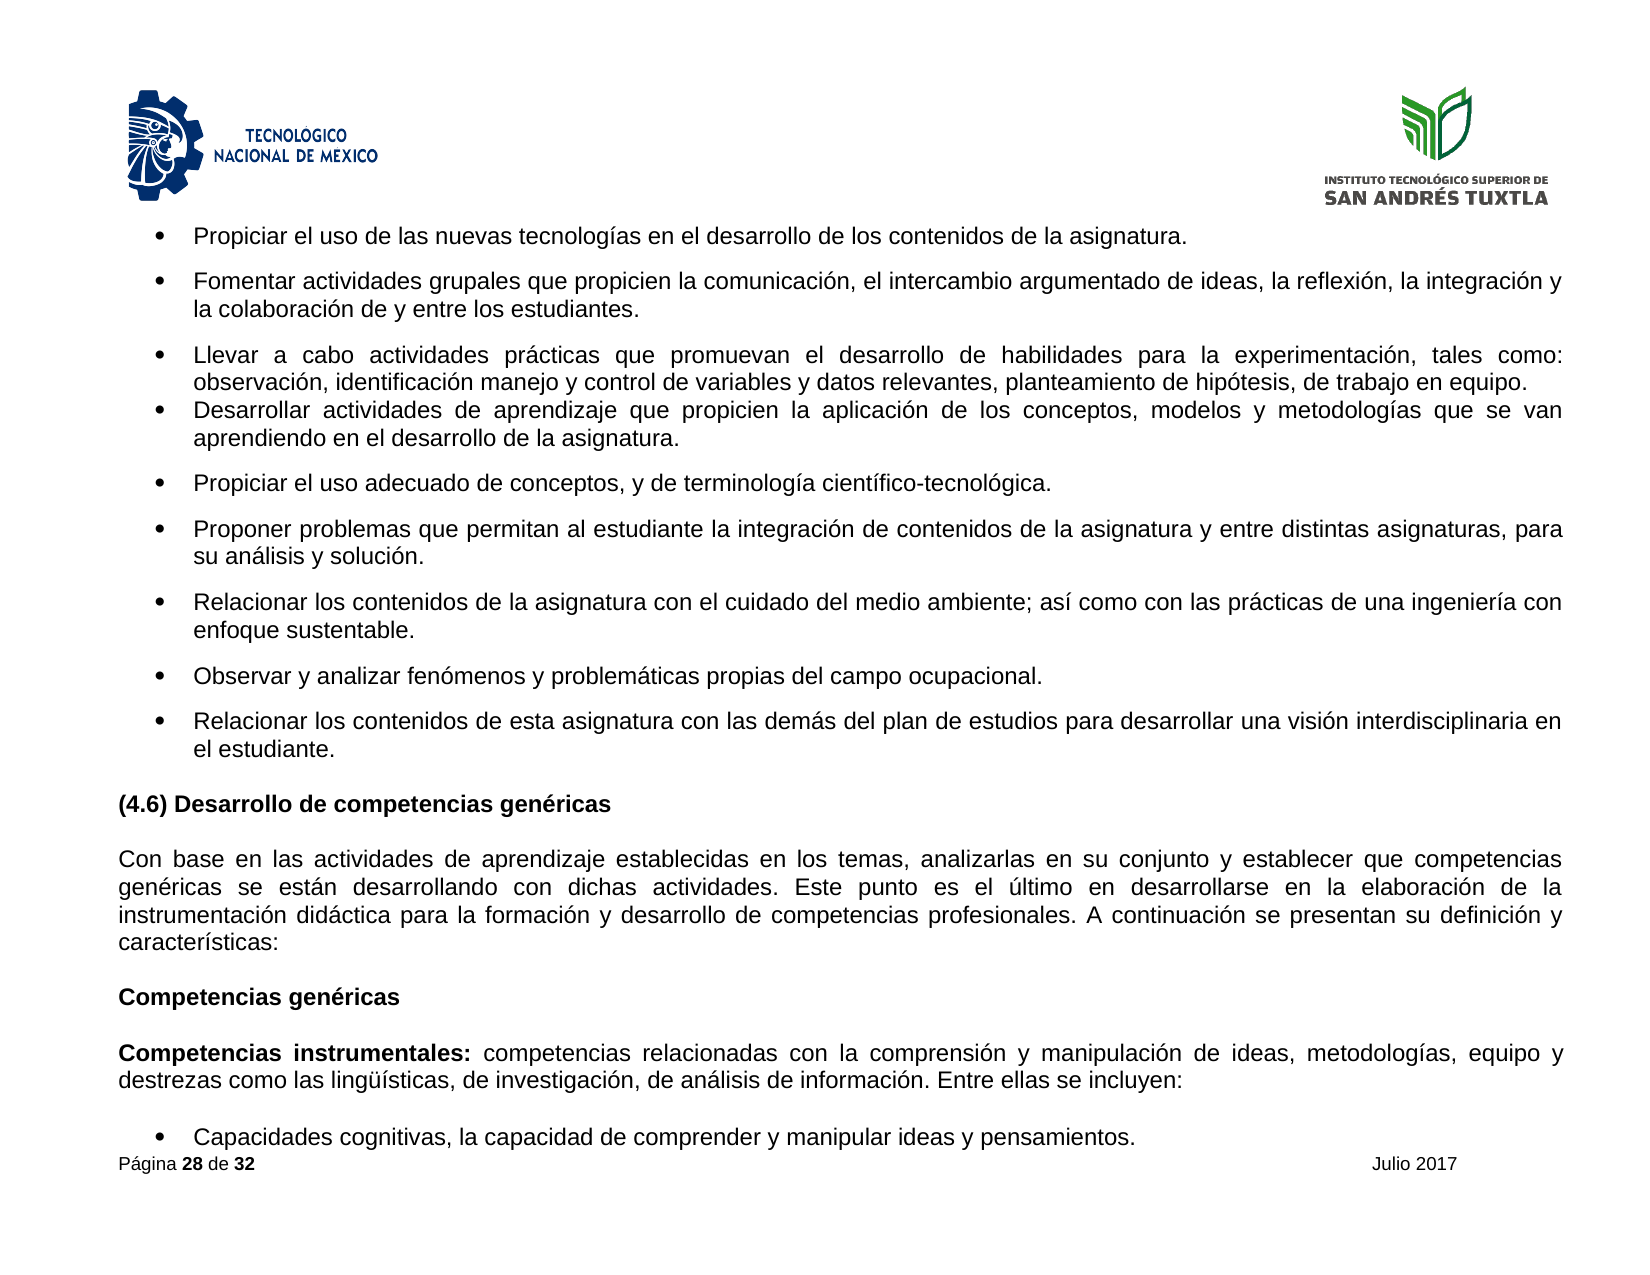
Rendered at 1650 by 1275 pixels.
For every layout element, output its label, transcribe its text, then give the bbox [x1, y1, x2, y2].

list Relacionar los contenidos de esta asignatura con las demás del plan de estudios para desarrollar una visión interdisciplinaria en el estudiante. [156, 707, 1565, 762]
picture [1325, 86, 1548, 205]
text Competencias genéricas [118, 983, 1565, 1011]
text Con base en las actividades de aprendizaje establecidas en los temas, analizarlas en su conjunto y establecer que competencias genéricas se están desarrollando con dichas actividades. Este punto es el último en desarrollarse en la elaboración de la instrumentación didáctica para la formación y desarrollo de competencias profesionales. A continuación se presentan su definición y características: [118, 845, 1565, 956]
list Observar y analizar fenómenos y problemáticas propias del campo ocupacional. [156, 662, 1565, 689]
text Competencias instrumentales: competencias relacionadas con la comprensión y manipulación de ideas, metodologías, equipo y destrezas como las lingüísticas, de investigación, de análisis de información. Entre ellas se incluyen: [118, 1038, 1565, 1094]
list Propiciar el uso adecuado de conceptos, y de terminología científico-tecnológica. [156, 469, 1565, 497]
list Desarrollar actividades de aprendizaje que propicien la aplicación de los conceptos, modelos y metodologías que se van aprendiendo en el desarrollo de la asignatura. [156, 396, 1565, 451]
list Propiciar el uso de las nuevas tecnologías en el desarrollo de los contenidos de la asignatura. [156, 222, 1565, 249]
list Relacionar los contenidos de la asignatura con el cuidado del medio ambiente; así como con las prácticas de una ingeniería con enfoque sustentable. [156, 588, 1565, 643]
list Fomentar actividades grupales que propicien la comunicación, el intercambio argumentado de ideas, la reflexión, la integración y la colaboración de y entre los estudiantes. [156, 267, 1565, 322]
picture [118, 86, 387, 205]
list Llevar a cabo actividades prácticas que promuevan el desarrollo de habilidades para la experimentación, tales como: observación, identificación manejo y control de variables y datos relevantes, planteamiento de hipótesis, de trabajo en equipo. [156, 341, 1565, 396]
text (4.6) Desarrollo de competencias genéricas [118, 790, 1565, 818]
list Capacidades cognitivas, la capacidad de comprender y manipular ideas y pensamientos. [156, 1122, 1565, 1150]
list Proponer problemas que permitan al estudiante la integración de contenidos de la asignatura y entre distintas asignaturas, para su análisis y solución. [156, 515, 1565, 570]
